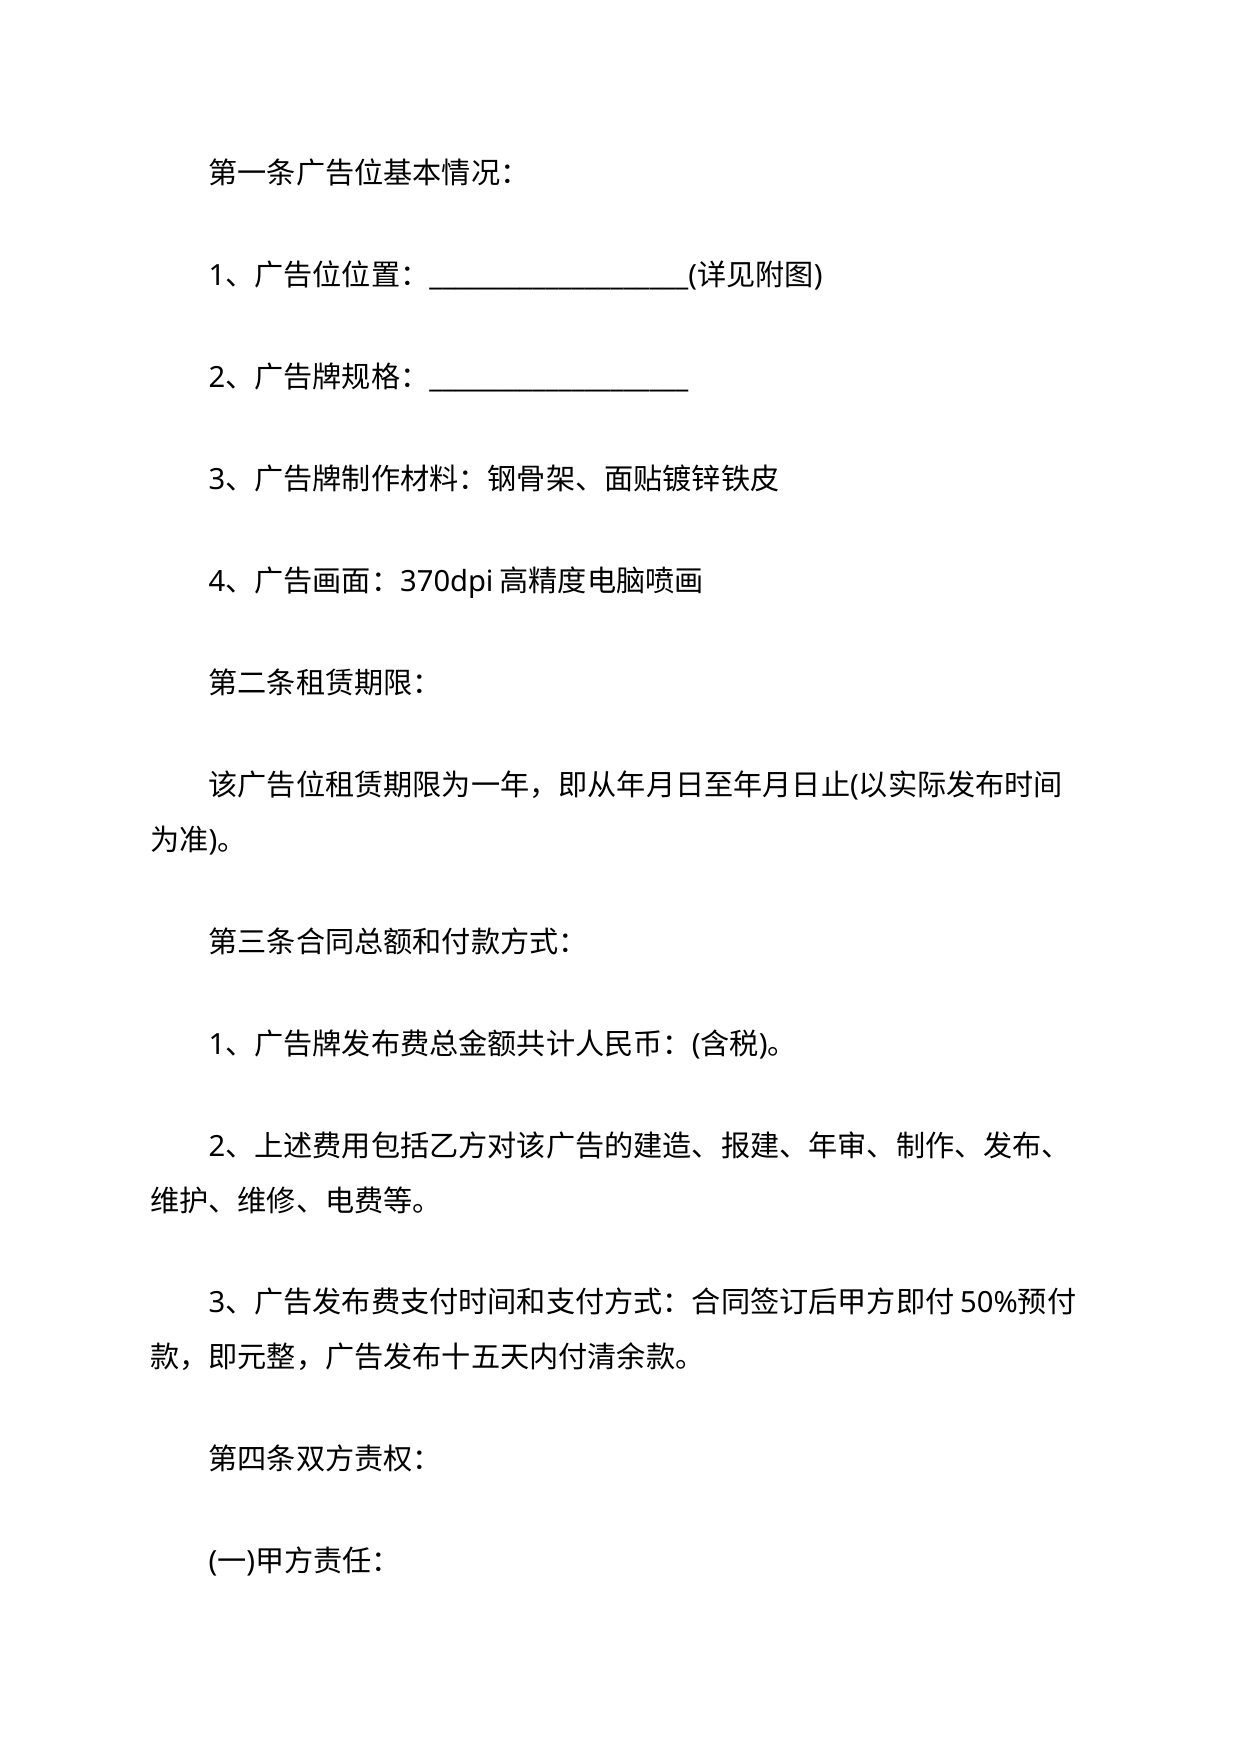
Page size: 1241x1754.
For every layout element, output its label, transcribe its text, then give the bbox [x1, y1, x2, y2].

text 第一条广告位基本情况： [150, 150, 1090, 192]
text 第三条合同总额和付款方式： [150, 918, 1090, 961]
text 2、上述费用包括乙方对该广告的建造、报建、年审、制作、发布、维护、维修、电费等。 [150, 1122, 1090, 1219]
text 1、广告牌发布费总金额共计人民币：(含税)。 [150, 1020, 1090, 1063]
text 3、广告牌制作材料：钢骨架、面贴镀锌铁皮 [150, 456, 1090, 498]
text (一)甲方责任： [150, 1537, 1090, 1580]
text 4、广告画面：370dpi高精度电脑喷画 [150, 558, 1090, 600]
text 1、广告位位置：____________________(详见附图) [150, 252, 1090, 294]
text 第四条双方责权： [150, 1436, 1090, 1478]
text 2、广告牌规格：____________________ [150, 354, 1090, 396]
text 3、广告发布费支付时间和支付方式：合同签订后甲方即付50%预付款，即元整，广告发布十五天内付清余款。 [150, 1279, 1090, 1376]
text 该广告位租赁期限为一年，即从年月日至年月日止(以实际发布时间为准)。 [150, 761, 1090, 859]
text 第二条租赁期限： [150, 660, 1090, 702]
